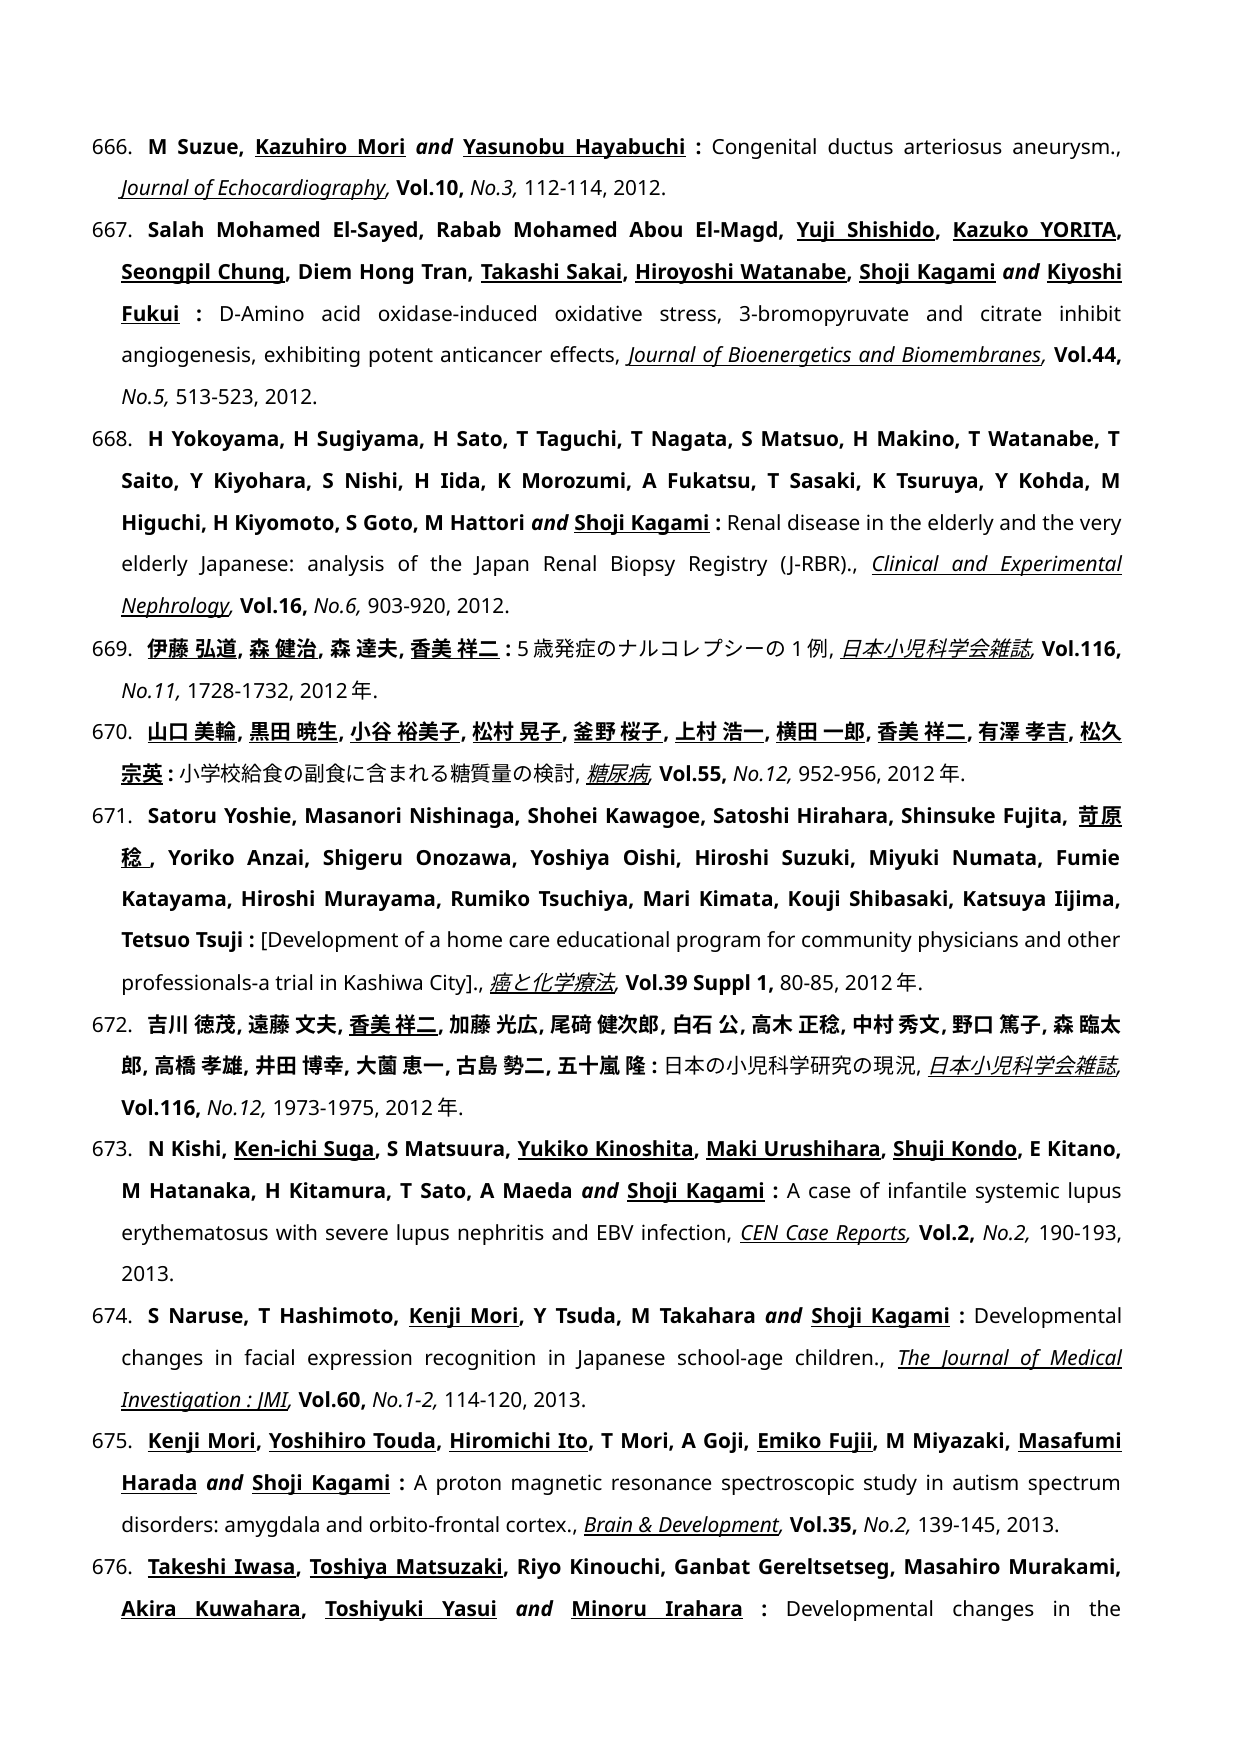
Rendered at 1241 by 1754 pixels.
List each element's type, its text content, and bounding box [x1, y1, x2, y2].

list 吉川 徳茂, 遠藤 文夫, 香美 祥二, 加藤 光広, 尾𥔎 健次郎, 白石 公, 高木 正稔, 中村 秀文, 野口 篤子, 森 臨太郎, 高橋 孝雄, 井田 博幸, 大薗 恵一, 古島 勢二, 五十嵐 隆 : 日本の小児科学研究の現況, 日本小児科学会雑誌, Vol.116, No.12, 1973-1975, 2012年. [92, 1002, 1122, 1128]
list 伊藤 弘道, 森 健治, 森 達夫, 香美 祥二 : 5歳発症のナルコレプシーの1例, 日本小児科学会雑誌, Vol.116, No.11, 1728-1732, 2012年. [92, 626, 1122, 710]
list Satoru Yoshie, Masanori Nishinaga, Shohei Kawagoe, Satoshi Hirahara, Shinsuke Fujita, 苛原 稔, Yoriko Anzai, Shigeru Onozawa, Yoshiya Oishi, Hiroshi Suzuki, Miyuki Numata, Fumie Katayama, Hiroshi Murayama, Rumiko Tsuchiya, Mari Kimata, Kouji Shibasaki, Katsuya Iijima, Tetsuo Tsuji : [Development of a home care educational program for community physicians and other professionals-a trial in Kashiwa City]., 癌と化学療法, Vol.39 Suppl 1, 80-85, 2012年. [92, 793, 1122, 1002]
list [92, 1545, 1122, 1629]
list H Yokoyama, H Sugiyama, H Sato, T Taguchi, T Nagata, S Matsuo, H Makino, T Watanabe, T Saito, Y Kiyohara, S Nishi, H Iida, K Morozumi, A Fukatsu, T Sasaki, K Tsuruya, Y Kohda, M Higuchi, H Kiyomoto, S Goto, M Hattori and Shoji Kagami : Renal disease in the elderly and the very elderly Japanese: analysis of the Japan Renal Biopsy Registry (J-RBR)., Clinical and Experimental Nephrology, Vol.16, No.6, 903-920, 2012. [92, 417, 1122, 626]
list 山口 美輪, 黒田 暁生, 小谷 裕美子, 松村 晃子, 釜野 桜子, 上村 浩一, 横田 一郎, 香美 祥二, 有澤 孝吉, 松久 宗英 : 小学校給食の副食に含まれる糖質量の検討, 糖尿病, Vol.55, No.12, 952-956, 2012年. [92, 710, 1122, 793]
list Kenji Mori, Yoshihiro Touda, Hiromichi Ito, T Mori, A Goji, Emiko Fujii, M Miyazaki, Masafumi Harada and Shoji Kagami : A proton magnetic resonance spectroscopic study in autism spectrum disorders: amygdala and orbito-frontal cortex., Brain & Development, Vol.35, No.2, 139-145, 2013. [92, 1420, 1122, 1545]
list N Kishi, Ken-ichi Suga, S Matsuura, Yukiko Kinoshita, Maki Urushihara, Shuji Kondo, E Kitano, M Hatanaka, H Kitamura, T Sato, A Maeda and Shoji Kagami : A case of infantile systemic lupus erythematosus with severe lupus nephritis and EBV infection, CEN Case Reports, Vol.2, No.2, 190-193, 2013. [92, 1128, 1122, 1295]
list M Suzue, Kazuhiro Mori and Yasunobu Hayabuchi : Congenital ductus arteriosus aneurysm., Journal of Echocardiography, Vol.10, No.3, 112-114, 2012. [92, 125, 1122, 209]
list Salah Mohamed El-Sayed, Rabab Mohamed Abou El-Magd, Yuji Shishido, Kazuko YORITA, Seongpil Chung, Diem Hong Tran, Takashi Sakai, Hiroyoshi Watanabe, Shoji Kagami and Kiyoshi Fukui : D-Amino acid oxidase-induced oxidative stress, 3-bromopyruvate and citrate inhibit angiogenesis, exhibiting potent anticancer effects, Journal of Bioenergetics and Biomembranes, Vol.44, No.5, 513-523, 2012. [92, 209, 1122, 417]
list S Naruse, T Hashimoto, Kenji Mori, Y Tsuda, M Takahara and Shoji Kagami : Developmental changes in facial expression recognition in Japanese school-age children., The Journal of Medical Investigation : JMI, Vol.60, No.1-2, 114-120, 2013. [92, 1295, 1122, 1420]
